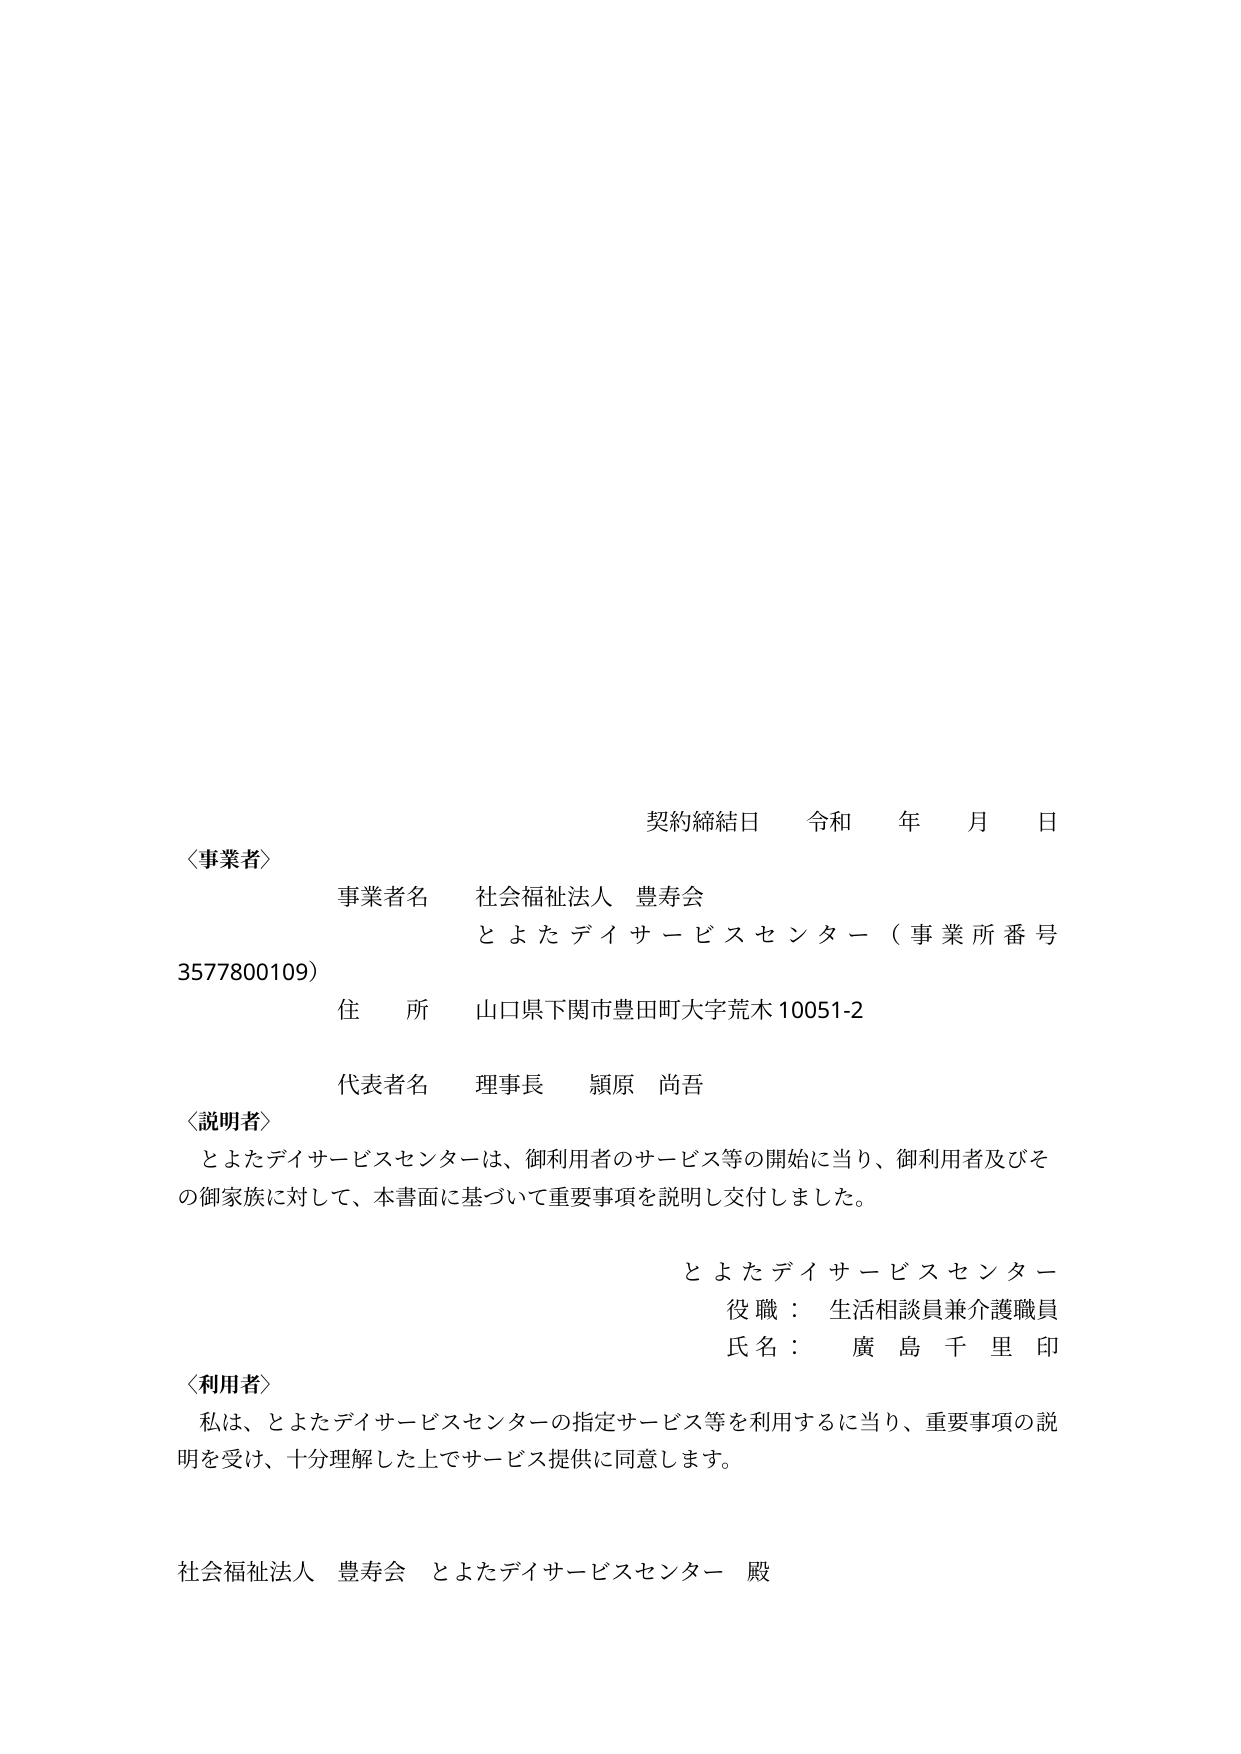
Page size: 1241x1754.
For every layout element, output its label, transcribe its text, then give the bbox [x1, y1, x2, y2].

text 社会福祉法人 豊寿会 とよたデイサービスセンター 殿 [177, 1552, 1059, 1589]
text とよたデイサービスセンター [177, 1252, 1059, 1289]
text 契約締結日 令和 年 月 日 [177, 802, 1059, 839]
text 〈事業者〉 [177, 839, 1059, 877]
text 〈利用者〉 [177, 1364, 1059, 1402]
text 氏 名 ： 廣 島 千 里 印 [177, 1327, 1059, 1364]
text とよたデイサービスセンターは、御利用者のサービス等の開始に当り、御利用者及びその御家族に対して、本書面に基づいて重要事項を説明し交付しました。 [177, 1139, 1059, 1214]
text 事業者名 社会福祉法人 豊寿会 [177, 877, 1059, 914]
text とよたデイサービスセンター（事業所番号3577800109） [177, 914, 1059, 989]
text 役 職 ： 生活相談員兼介護職員 [177, 1289, 1059, 1327]
text 〈説明者〉 [177, 1102, 1059, 1139]
text 私は、とよたデイサービスセンターの指定サービス等を利用するに当り、重要事項の説明を受け、十分理解した上でサービス提供に同意します。 [177, 1402, 1059, 1477]
text 住 所 大字荒木10051-2 [177, 989, 1059, 1027]
text 代表者名 理事長 頴原 尚吾 [177, 1064, 1059, 1102]
